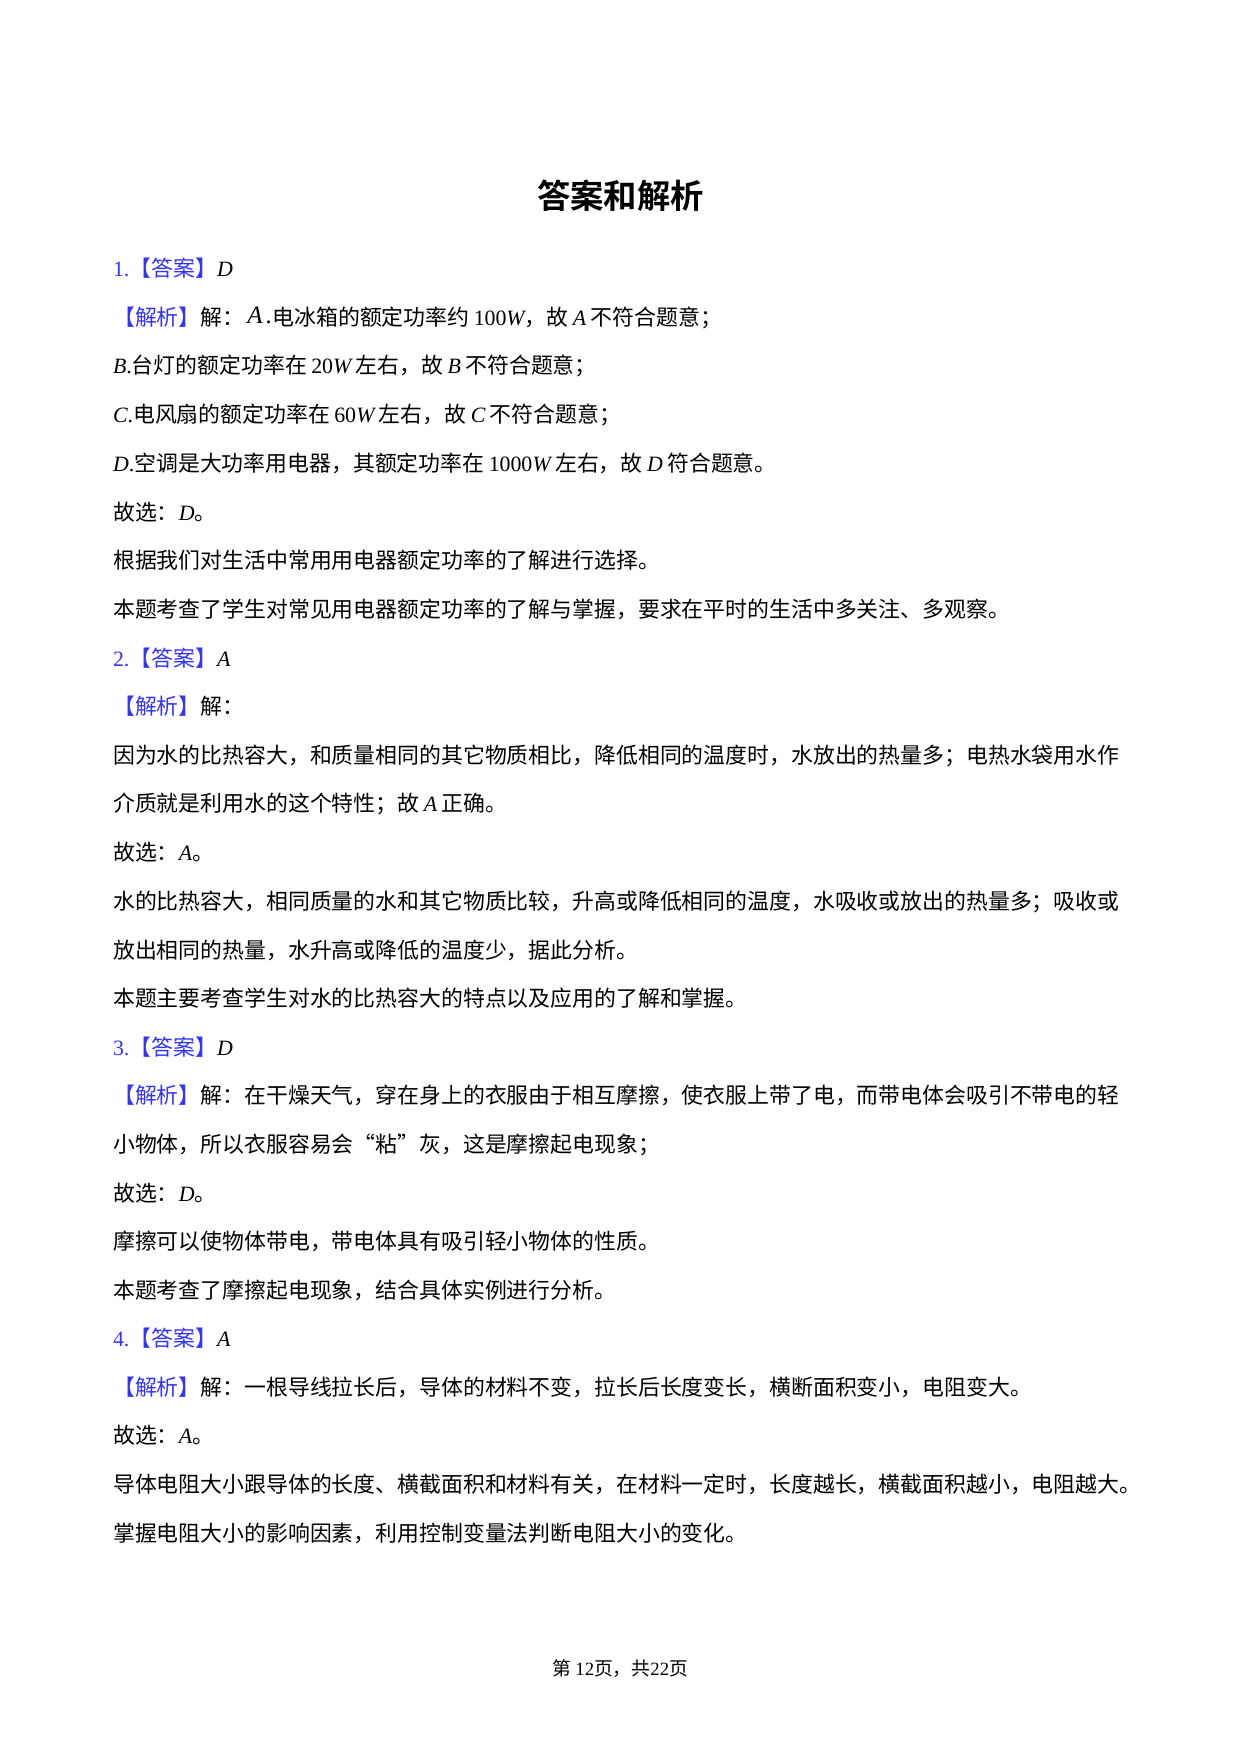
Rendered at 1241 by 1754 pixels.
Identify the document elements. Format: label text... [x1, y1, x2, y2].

text 【解析】解：在干燥天气，穿在身上的衣服由于相互摩擦，使衣服上带了电，而带电体会吸引不带电的轻小物体，所以衣服容易会“粘”灰，这是摩擦起电现象； 故选：D。 摩擦可以使物体带电，带电体具有吸引轻小物体的性质。 本题考查了摩擦起电现象，结合具体实例进行分析。 [113, 1078, 1127, 1305]
text 4.【答案】A [113, 1321, 1127, 1353]
text 【解析】解：电冰箱的额定功率约100W，故A不符合题意； B.台灯的额定功率在20W左右，故B不符合题意； C.电风扇的额定功率在60W左右，故C不符合题意； D.空调是大功率用电器，其额定功率在1000W左右，故D符合题意。 故选：D。 根据我们对生活中常用用电器额定功率的了解进行选择。 本题考查了学生对常见用电器额定功率的了解与掌握，要求在平时的生活中多关注、多观察。 [113, 299, 1127, 624]
text 1.【答案】D [113, 251, 1127, 283]
text 答案和解析 [113, 162, 1127, 227]
text 3.【答案】D [113, 1029, 1127, 1062]
text 【解析】解： 因为水的比热容大，和质量相同的其它物质相比，降低相同的温度时，水放出的热量多；电热水袋用水作介质就是利用水的这个特性；故A正确。 故选：A。 水的比热容大，相同质量的水和其它物质比较，升高或降低相同的温度，水吸收或放出的热量多；吸收或放出相同的热量，水升高或降低的温度少，据此分析。 本题主要考查学生对水的比热容大的特点以及应用的了解和掌握。 [113, 688, 1127, 1013]
text 2.【答案】A [113, 640, 1127, 673]
text 【解析】解：一根导线拉长后，导体的材料不变，拉长后长度变长，横断面积变小，电阻变大。 故选：A。 导体电阻大小跟导体的长度、横截面积和材料有关，在材料一定时，长度越长，横截面积越小，电阻越大。 掌握电阻大小的影响因素，利用控制变量法判断电阻大小的变化。 [113, 1369, 1127, 1548]
